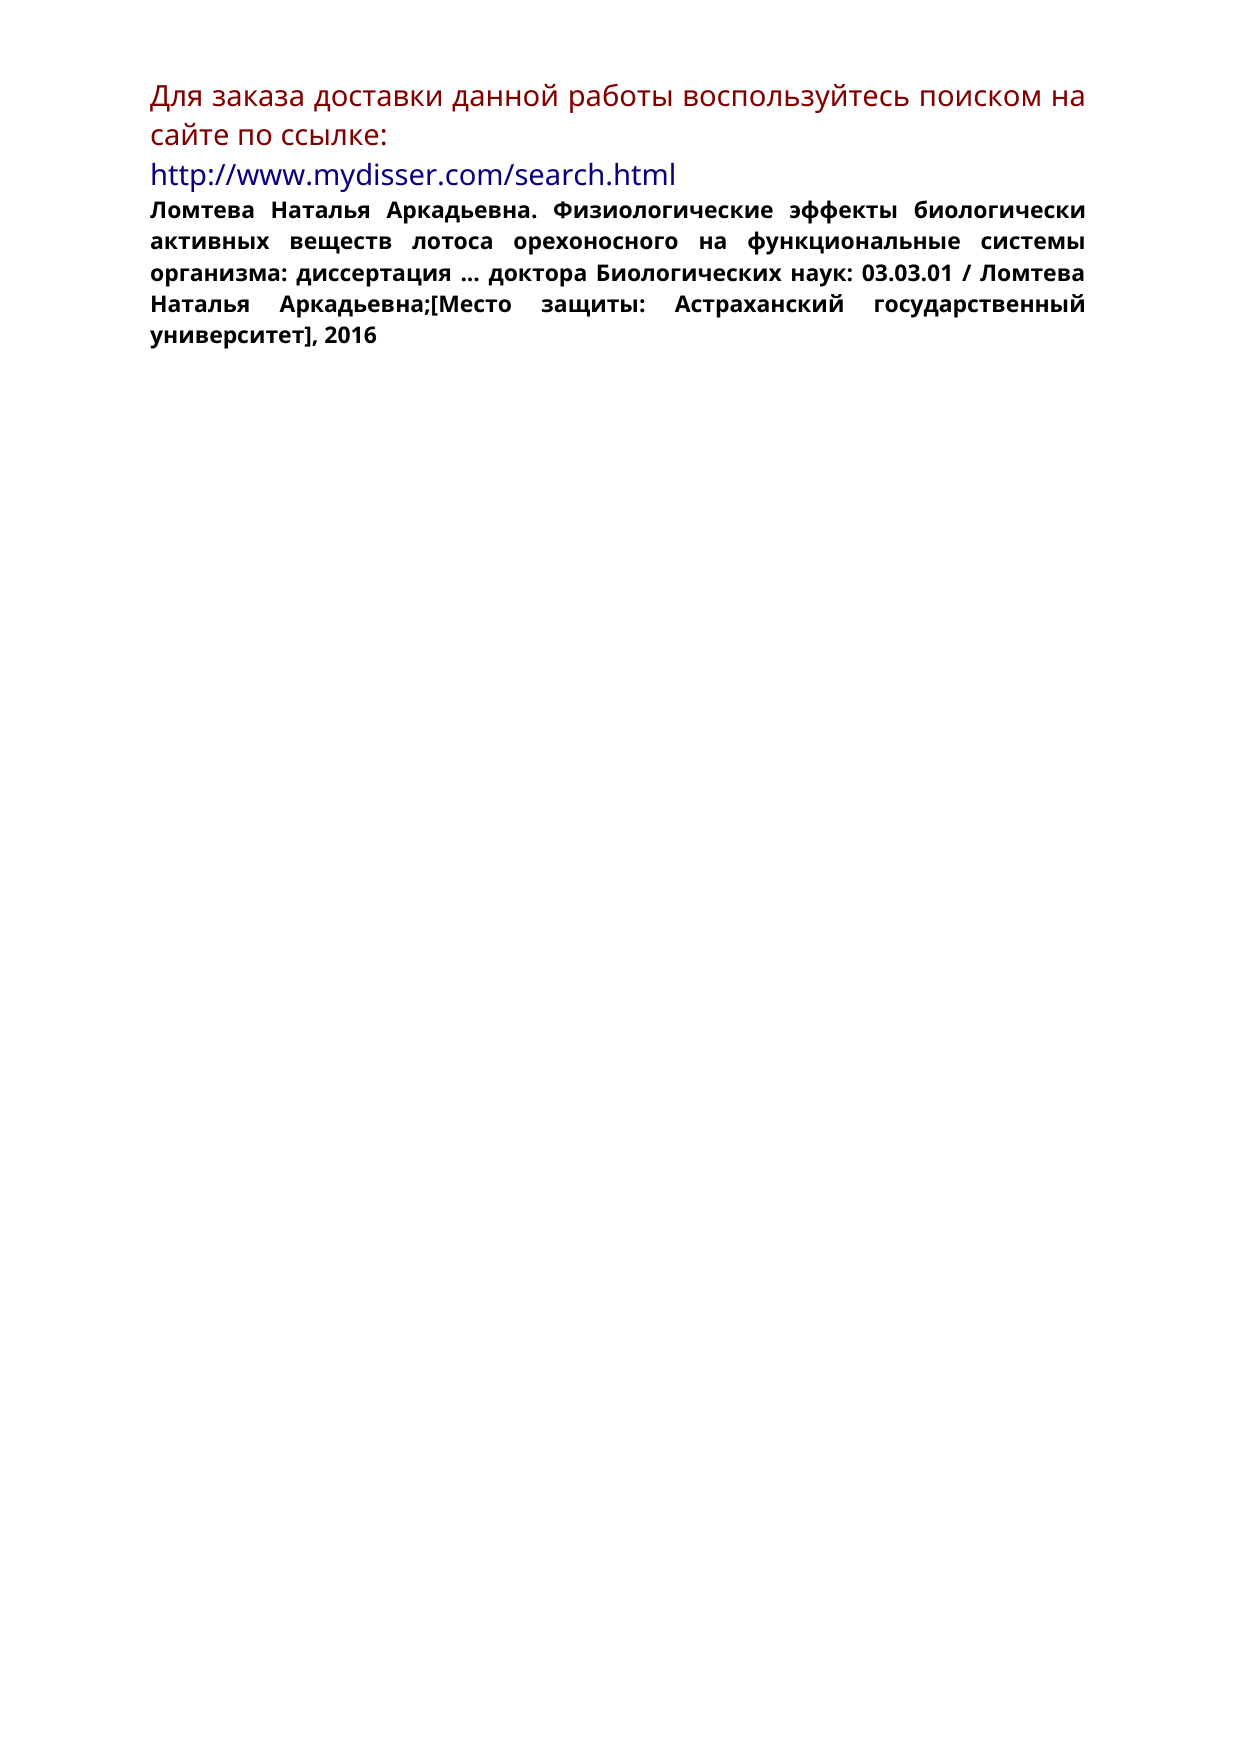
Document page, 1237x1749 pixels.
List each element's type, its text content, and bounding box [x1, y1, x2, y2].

text Ломтева Наталья Аркадьевна. Физиологические эффекты биологически активных веществ лотоса орехоносного на функциональные системы организма: диссертация ... доктора Биологических наук: 03.03.01 / Ломтева Наталья Аркадьевна;[Место защиты: Астраханский государственный университет], 2016 [150, 194, 1086, 350]
